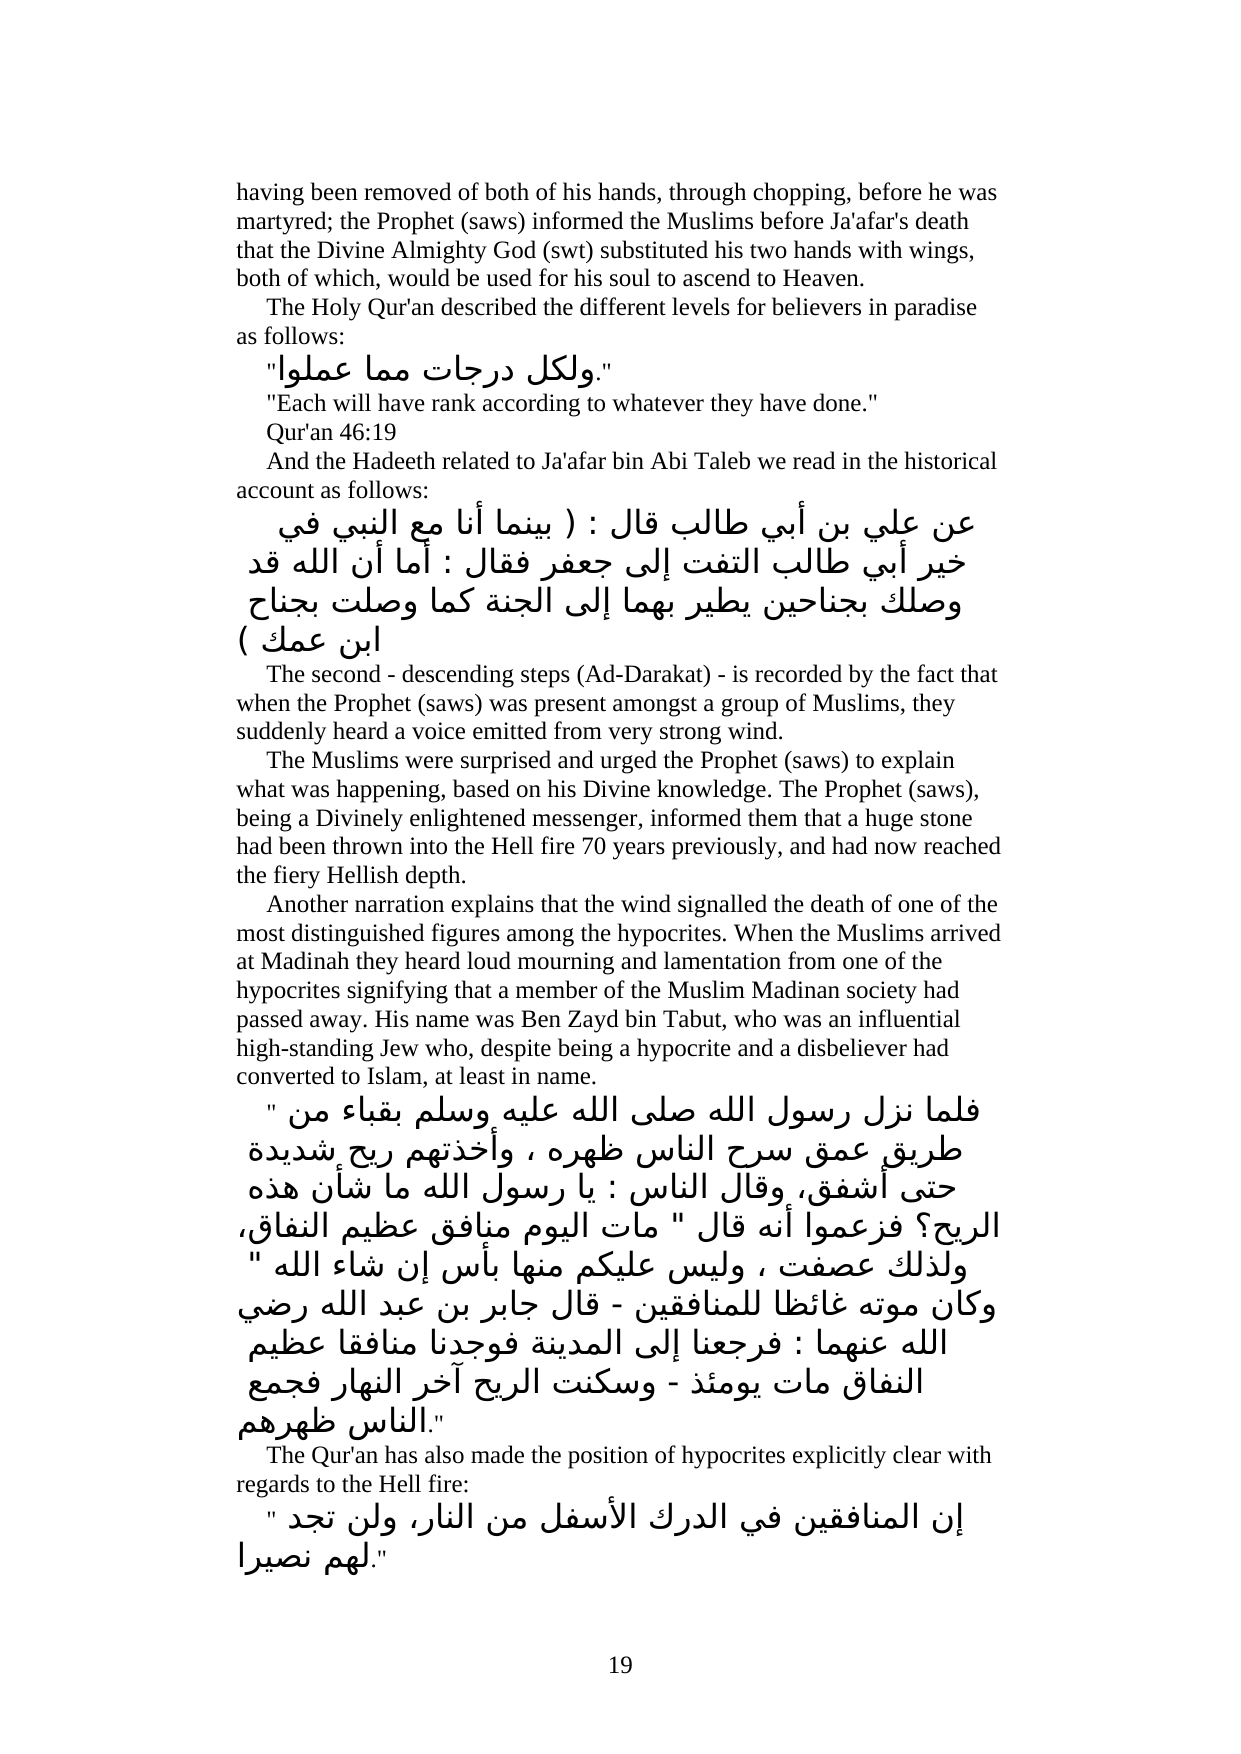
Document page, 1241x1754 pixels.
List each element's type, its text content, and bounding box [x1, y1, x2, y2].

text Another narration explains that the wind signalled the death of one of the most distinguished figures among the hypocrites. When the Muslims arrived at Madinah they heard loud mourning and lamentation from one of the hypocrites signifying that a member of the Muslim Madinan society had passed away. His name was Ben Zayd bin Tabut, who was an influential high-standing Jew who, despite being a hypocrite and a disbeliever had converted to Islam, at least in name. [236, 889, 1004, 1090]
text And the Hadeeth related to Ja'afar bin Abi Taleb we read in the historical account as follows: [236, 446, 1004, 503]
text The Holy Qur'an described the different levels for believers in paradise as follows: [236, 292, 1004, 350]
text "إن المنافقين في الدرك الأسفل من النار، ولن تجد لهم نصيرا." [236, 1497, 1004, 1575]
text The Muslims were surprised and urged the Prophet (saws) to explain what was happening, based on his Divine knowledge. The Prophet (saws), being a Divinely enlightened messenger, informed them that a huge stone had been thrown into the Hell fire 70 years previously, and had now reached the fiery Hellish depth. [236, 745, 1004, 889]
text The second - descending steps (Ad-Darakat) - is recorded by the fact that when the Prophet (saws) was present amongst a group of Muslims, they suddenly heard a voice emitted from very strong wind. [236, 659, 1004, 745]
text "ولكل درجات مما عملوا." [236, 350, 1004, 388]
text "Each will have rank according to whatever they have done." [236, 388, 1004, 417]
text Qur'an 46:19 [236, 417, 1004, 446]
text The Qur'an has also made the position of hypocrites explicitly clear with regards to the Hell fire: [236, 1440, 1004, 1497]
text عن علي بن أبي طالب قال : ( بينما أنا مع النبي في خير أبي طالب التفت إلى جعفر فقال : أما أن الله قد وصلك بجناحين يطير بهما إلى الجنة كما وصلت بجناح ابن عمك ) [236, 503, 1004, 659]
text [236, 177, 1004, 292]
text "فلما نزل رسول الله صلى الله عليه وسلم بقباء من طريق عمق سرح الناس ظهره ، وأخذتهم ريح شديدة حتى أشفق، وقال الناس : يا رسول الله ما شأن هذه الريح؟ فزعموا أنه قال " مات اليوم منافق عظيم النفاق، ولذلك عصفت ، وليس عليكم منها بأس إن شاء الله " وكان موته غائظا للمنافقين - قال جابر بن عبد الله رضي الله عنهما : فرجعنا إلى المدينة فوجدنا منافقا عظيم النفاق مات يومئذ - وسكنت الريح آخر النهار فجمع الناس ظهرهم." [236, 1090, 1004, 1440]
